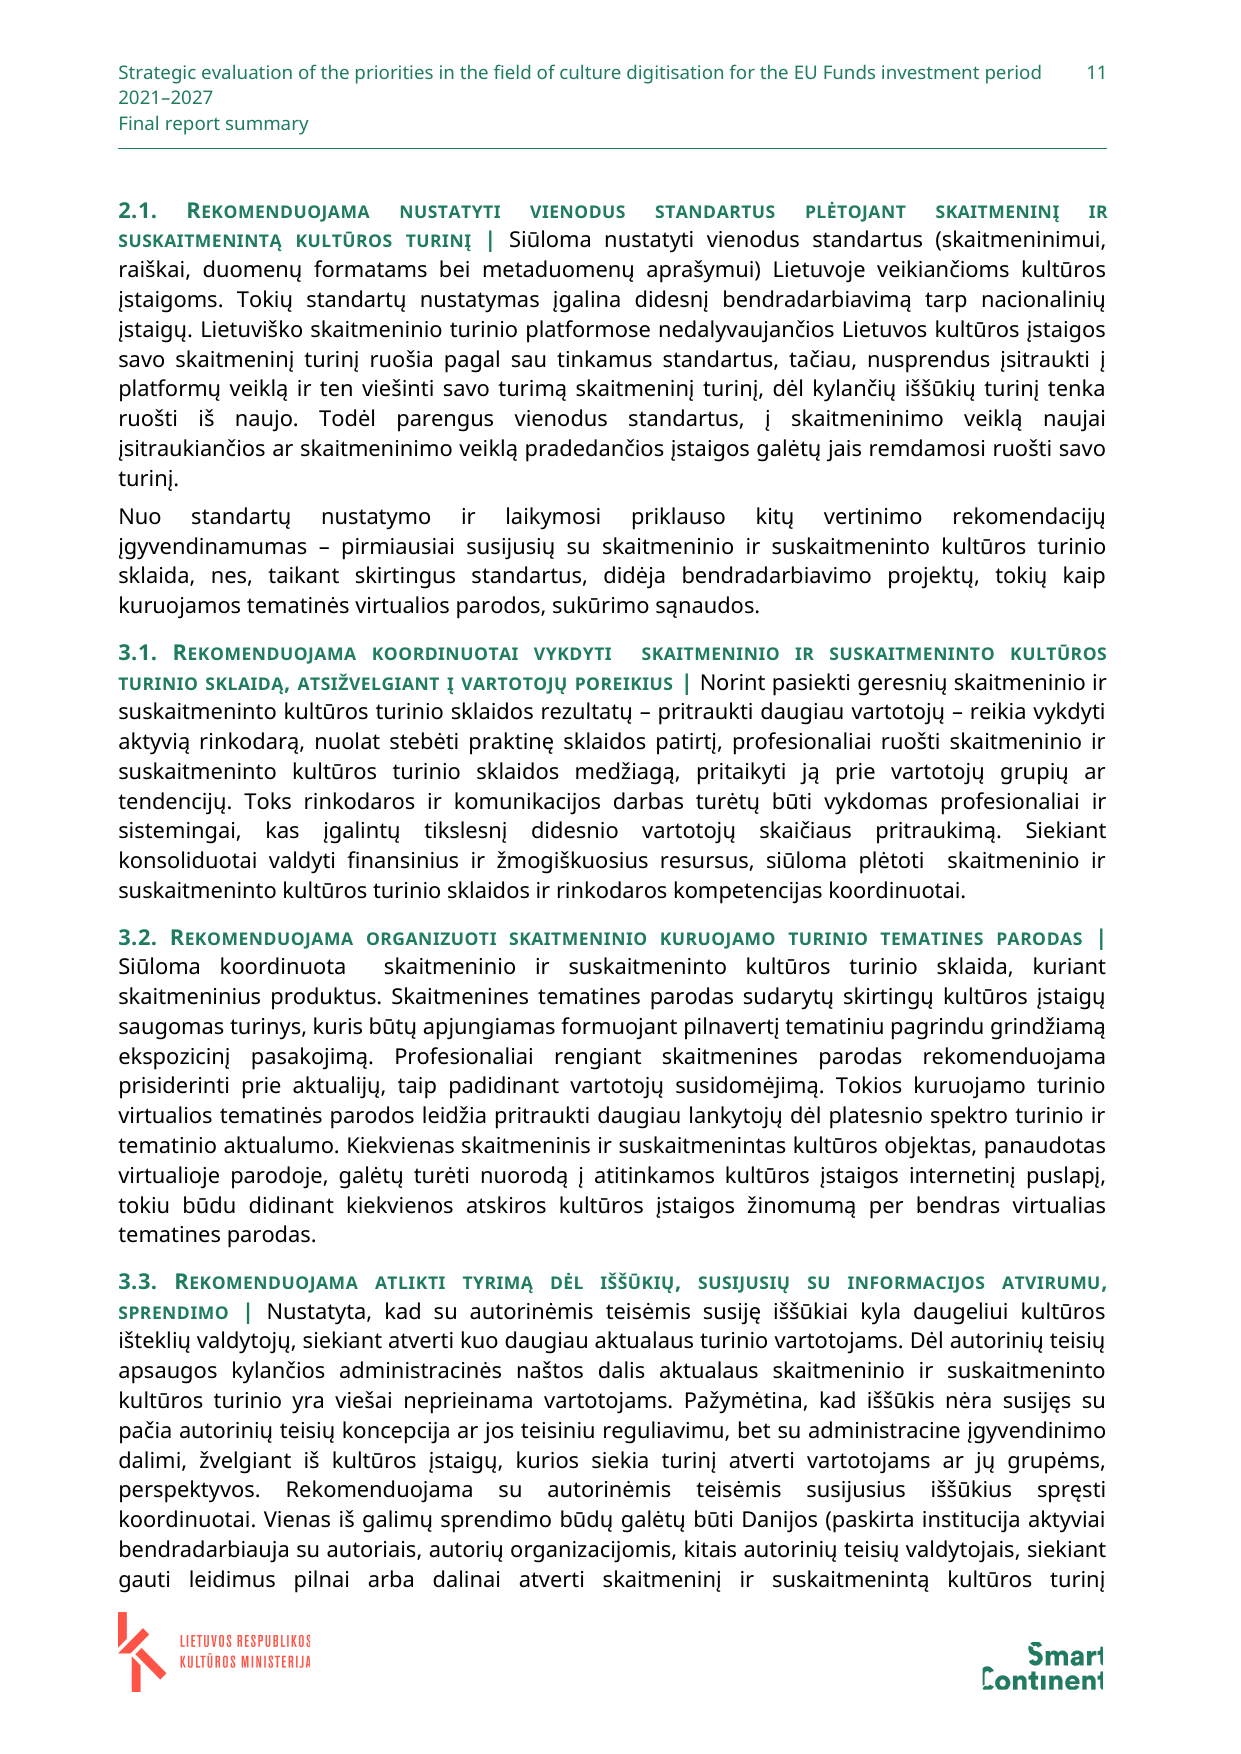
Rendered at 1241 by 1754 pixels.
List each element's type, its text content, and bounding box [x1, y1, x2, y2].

picture [981, 1642, 1103, 1689]
text 2.1. Rekomenduojama nustatyti vienodus standartus plėtojant skaitmeninį ir suskaitmenintą kultūros turinį | Siūloma nustatyti vienodus standartus (skaitmeninimui, raiškai, duomenų formatams bei metaduomenų aprašymui) Lietuvoje veikiančioms kultūros įstaigoms. Tokių standartų nustatymas įgalina didesnį bendradarbiavimą tarp nacionalinių įstaigų. Lietuviško skaitmeninio turinio platformose nedalyvaujančios Lietuvos kultūros įstaigos savo skaitmeninį turinį ruošia pagal sau tinkamus standartus, tačiau, nusprendus įsitraukti į platformų veiklą ir ten viešinti savo turimą skaitmeninį turinį, dėl kylančių iššūkių turinį tenka ruošti iš naujo. Todėl parengus vienodus standartus, į skaitmeninimo veiklą naujai įsitraukiančios ar skaitmeninimo veiklą pradedančios įstaigos galėtų jais remdamosi ruošti savo turinį. [118, 195, 1107, 493]
text 3.1. Rekomenduojama koordinuotai vykdyti skaitmeninio ir suskaitmeninto kultūros turinio sklaidą, atsižvelgiant į vartotojų poreikius | Norint pasiekti geresnių skaitmeninio ir suskaitmeninto kultūros turinio sklaidos rezultatų – pritraukti daugiau vartotojų – reikia vykdyti aktyvią rinkodarą, nuolat stebėti praktinę sklaidos patirtį, profesionaliai ruošti skaitmeninio ir suskaitmeninto kultūros turinio sklaidos medžiagą, pritaikyti ją prie vartotojų grupių ar tendencijų. Toks rinkodaros ir komunikacijos darbas turėtų būti vykdomas profesionaliai ir sistemingai, kas įgalintų tikslesnį didesnio vartotojų skaičiaus pritraukimą. Siekiant konsoliduotai valdyti finansinius ir žmogiškuosius resursus, siūloma plėtoti skaitmeninio ir suskaitmeninto kultūros turinio sklaidos ir rinkodaros kompetencijas koordinuotai. [118, 637, 1107, 905]
list Nuo standartų nustatymo ir laikymosi priklauso kitų vertinimo rekomendacijų įgyvendinamumas – pirmiausiai susijusių su skaitmeninio ir suskaitmeninto kultūros turinio sklaida, nes, taikant skirtingus standartus, didėja bendradarbiavimo projektų, tokių kaip kuruojamos tematinės virtualios parodos, sukūrimo sąnaudos. [118, 501, 1107, 620]
text 3.2. Rekomenduojama organizuoti skaitmeninio kuruojamo turinio tematines parodas | Siūloma koordinuota skaitmeninio ir suskaitmeninto kultūros turinio sklaida, kuriant skaitmeninius produktus. Skaitmenines tematines parodas sudarytų skirtingų kultūros įstaigų saugomas turinys, kuris būtų apjungiamas formuojant pilnavertį tematiniu pagrindu grindžiamą ekspozicinį pasakojimą. Profesionaliai rengiant skaitmenines parodas rekomenduojama prisiderinti prie aktualijų, taip padidinant vartotojų susidomėjimą. Tokios kuruojamo turinio virtualios tematinės parodos leidžia pritraukti daugiau lankytojų dėl platesnio spektro turinio ir tematinio aktualumo. Kiekvienas skaitmeninis ir suskaitmenintas kultūros objektas, panaudotas virtualioje parodoje, galėtų turėti nuorodą į atitinkamos kultūros įstaigos internetinį puslapį, tokiu būdu didinant kiekvienos atskiros kultūros įstaigos žinomumą per bendras virtualias tematines parodas. [118, 922, 1107, 1249]
picture [118, 1612, 311, 1692]
